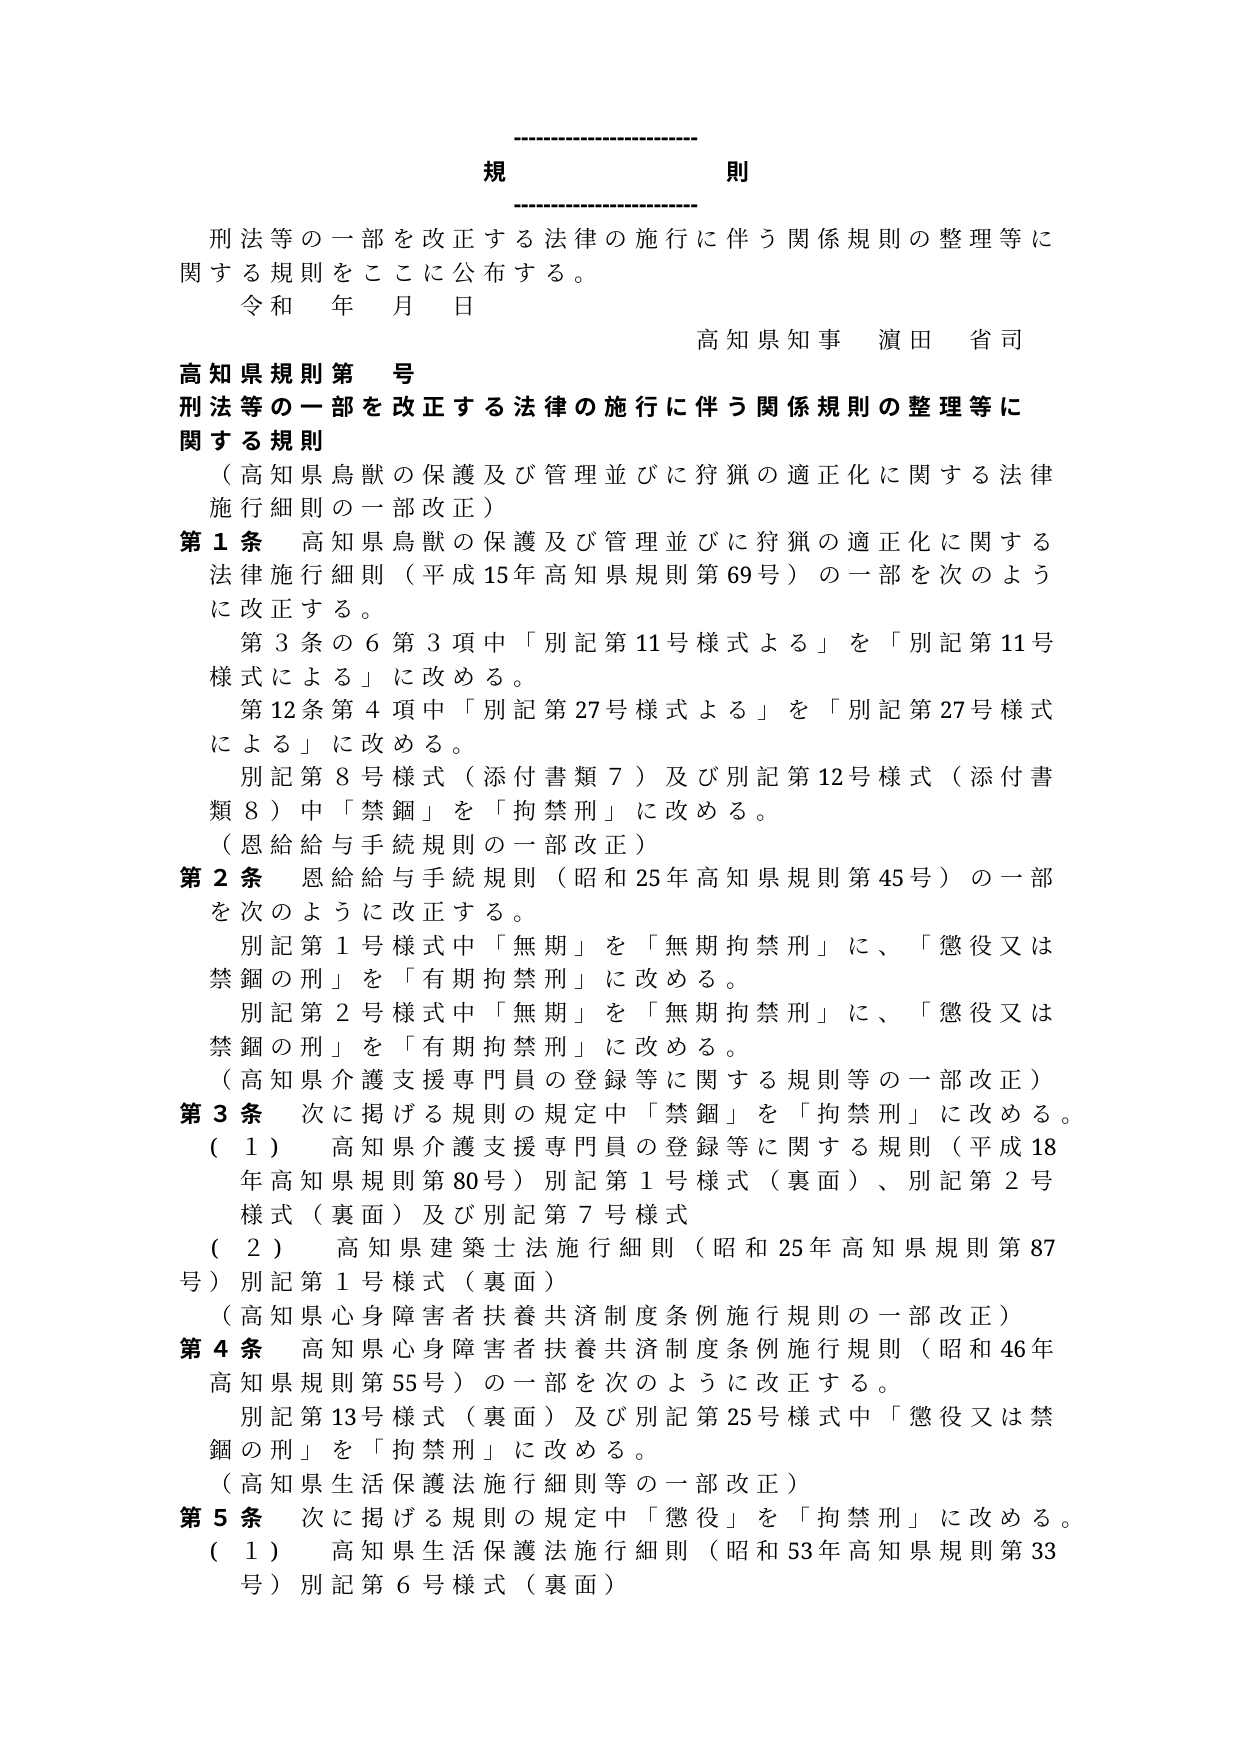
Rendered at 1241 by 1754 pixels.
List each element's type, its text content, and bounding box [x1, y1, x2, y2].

text （恩給給与手続規則の一部改正） [209, 826, 1061, 860]
text 別記第１号様式中「無期」を「無期拘禁刑」に、「懲役又は禁錮の刑」を「有期拘禁刑」に改める。 [179, 927, 1061, 995]
text 令和 年 月 日 [179, 288, 1061, 322]
text 第５条 次に掲げる規則の規定中「懲役」を「拘禁刑」に改める。 [149, 1499, 1061, 1533]
text 第３条 次に掲げる規則の規定中「禁錮」を「拘禁刑」に改める。 [149, 1096, 1061, 1129]
text 刑法等の一部を改正する法律の施行に伴う関係規則の整理等に関する規則 [179, 389, 1031, 456]
text (１) 高知県生活保護法施行細則（昭和53年高知県規則第33号）別記第６号様式（裏面） [209, 1533, 1061, 1600]
text 第１条 高知県鳥獣の保護及び管理並びに狩猟の適正化に関する法律施行細則（平成15年高知県規則第69号）の一部を次のように改正する。 [179, 524, 1061, 624]
text 別記第２号様式中「無期」を「無期拘禁刑」に、「懲役又は禁錮の刑」を「有期拘禁刑」に改める。 [179, 995, 1061, 1062]
text 別記第８号様式（添付書類７）及び別記第12号様式（添付書類８）中「禁錮」を「拘禁刑」に改める。 [209, 759, 1061, 826]
text （高知県心身障害者扶養共済制度条例施行規則の一部改正） [118, 1297, 1061, 1331]
text 刑法等の一部を改正する法律の施行に伴う関係規則の整理等に関する規則をここに公布する。 [179, 221, 1061, 288]
text （高知県生活保護法施行細則等の一部改正） [209, 1466, 1061, 1499]
text 第２条 恩給給与手続規則（昭和25年高知県規則第45号）の一部を次のように改正する。 [179, 860, 1061, 927]
text （高知県鳥獣の保護及び管理並びに狩猟の適正化に関する法律施行細則の一部改正） [179, 456, 1061, 524]
text 規則 [483, 153, 757, 187]
text 別記第13号様式（裏面）及び別記第25号様式中「懲役又は禁錮の刑」を「拘禁刑」に改める。 [179, 1398, 1061, 1466]
text 第４条 高知県心身障害者扶養共済制度条例施行規則（昭和46年高知県規則第55号）の一部を次のように改正する。 [179, 1331, 1061, 1398]
text 高知県規則第 号 [179, 355, 1061, 389]
text 高知県知事 濵田 省司 [179, 322, 1061, 355]
text 第３条の６第３項中「別記第11号様式よる」を「別記第11号様式による」に改める。 [179, 624, 1061, 692]
text (１) 高知県介護支援専門員の登録等に関する規則（平成18年高知県規則第80号）別記第１号様式（裏面）、別記第２号様式（裏面）及び別記第７号様式 [209, 1129, 1061, 1230]
text 第12条第４項中「別記第27号様式よる」を「別記第27号様式による」に改める。 [179, 692, 1061, 759]
text ------------------------- [179, 120, 1061, 153]
text （高知県介護支援専門員の登録等に関する規則等の一部改正） [209, 1062, 1061, 1096]
text ------------------------- [179, 187, 1061, 221]
text (２) 高知県建築士法施行細則（昭和25年高知県規則第87号）別記第１号様式（裏面） [118, 1230, 1061, 1297]
